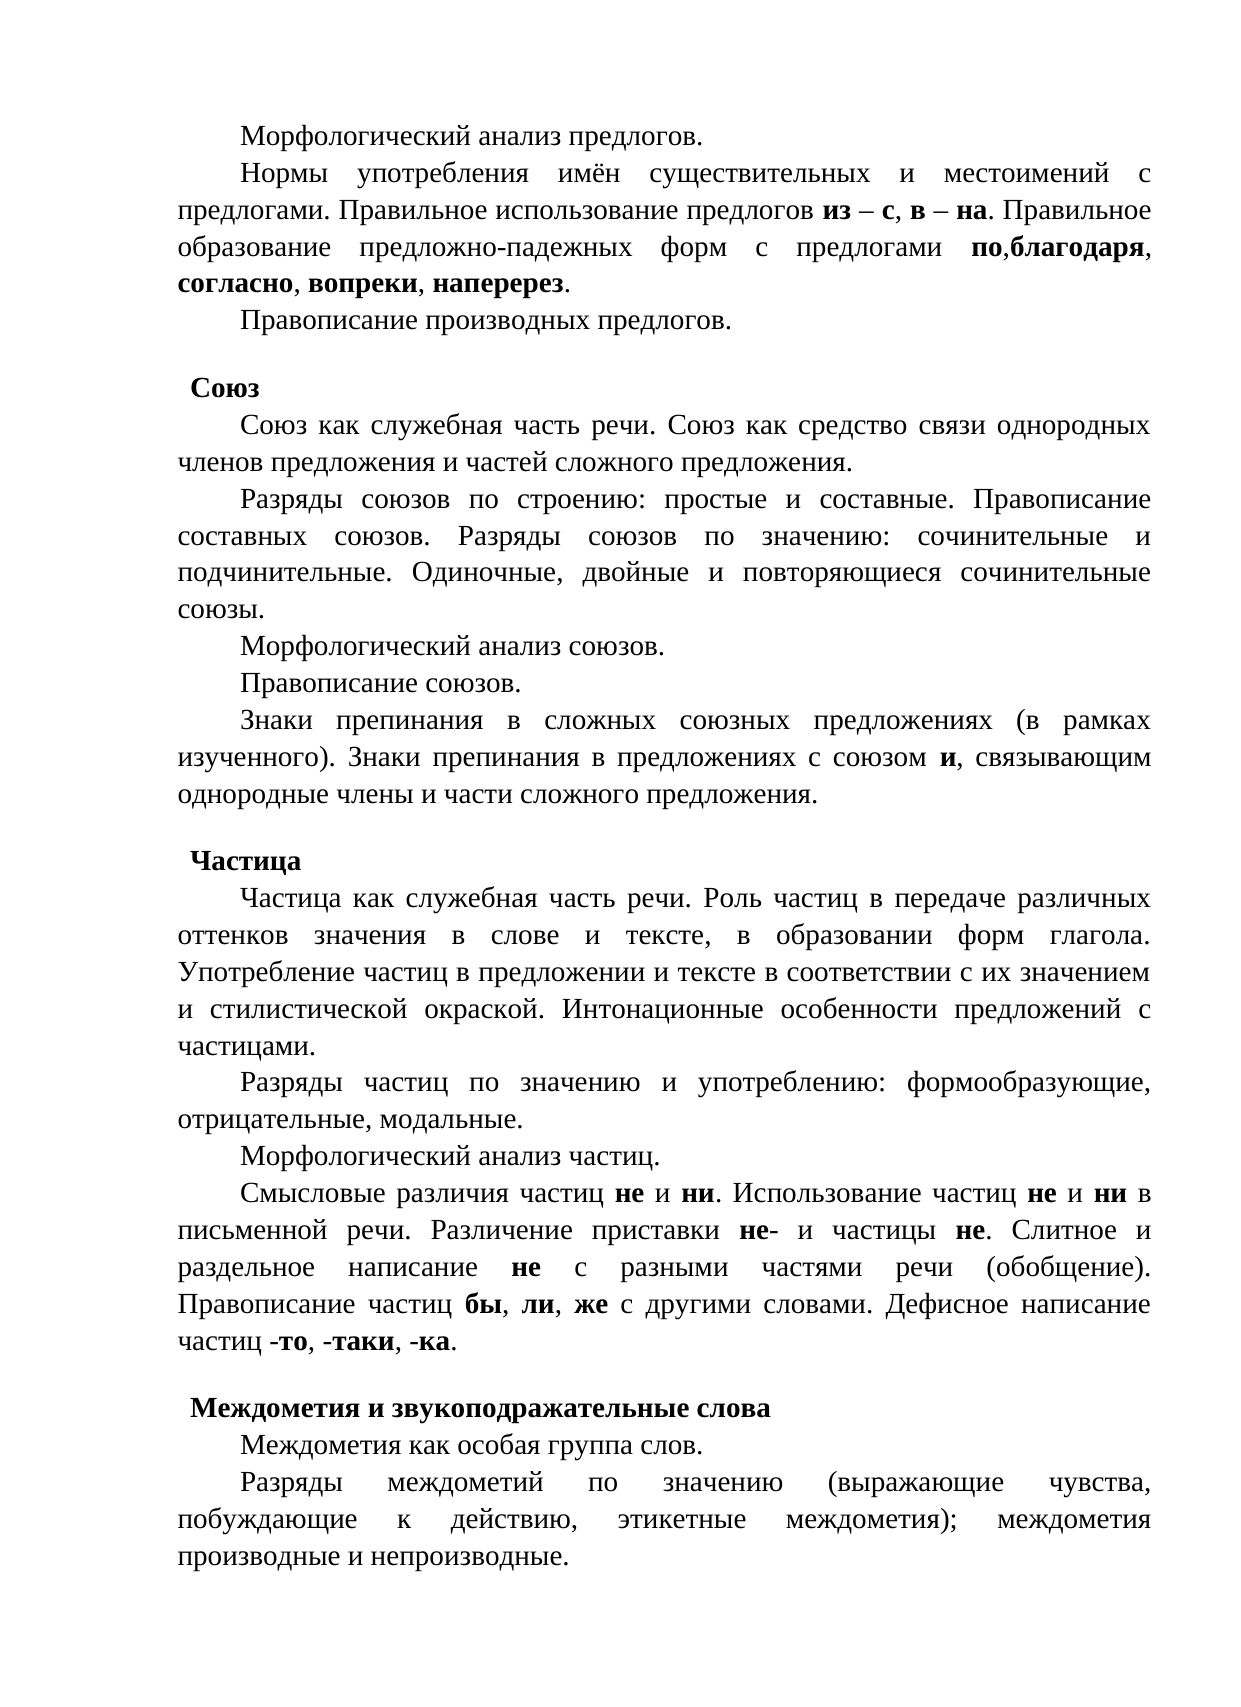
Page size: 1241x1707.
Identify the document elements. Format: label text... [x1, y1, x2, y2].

text Правописание союзов. [177, 665, 1152, 699]
text Знаки препинания в сложных союзных предложениях (в рамках изученного). Знаки препинания в предложениях с союзом и, связывающим однородные члены и части сложного предложения. [177, 702, 1152, 809]
text Междометия как особая группа слов. [177, 1427, 1152, 1461]
text Союз как служебная часть речи. Союз как средство связи однородных членов предложения и частей сложного предложения. [177, 407, 1152, 477]
text Морфологический анализ союзов. [177, 628, 1152, 662]
text Междометия и звукоподражательные слова [190, 1390, 1152, 1424]
text Смысловые различия частиц не и ни. Использование частиц не и ни в письменной речи. Различение приставки не- и частицы не. Слитное и раздельное написание не с разными частями речи (обобщение). Правописание частиц бы, ли, же с другими словами. Дефисное написание частиц -то, -таки, -ка. [177, 1175, 1152, 1356]
text Частица [190, 843, 1152, 877]
text Морфологический анализ частиц. [177, 1138, 1152, 1172]
text Частица как служебная часть речи. Роль частиц в передаче различных оттенков значения в слове и тексте, в образовании форм глагола. Употребление частиц в предложении и тексте в соответствии с их значением и стилистической окраской. Интонационные особенности предложений с частицами. [177, 880, 1152, 1061]
text Союз [190, 370, 1152, 404]
text Разряды союзов по строению: простые и составные. Правописание составных союзов. Разряды союзов по значению: сочинительные и подчинительные. Одиночные, двойные и повторяющиеся сочинительные союзы. [177, 481, 1152, 625]
text Правописание производных предлогов. [177, 302, 1152, 336]
text Морфологический анализ предлогов. [177, 118, 1152, 152]
text Разряды частиц по значению и употреблению: формообразующие, отрицательные, модальные. [177, 1064, 1152, 1135]
text Нормы употребления имён существительных и местоимений с предлогами. Правильное использование предлогов из – с, в – на. Правильное образование предложно-падежных форм с предлогами по,благодаря, согласно, вопреки, наперерез. [177, 155, 1152, 299]
text Разряды междометий по значению (выражающие чувства, побуждающие к действию, этикетные междометия); междометия производные и непроизводные. [177, 1464, 1152, 1571]
